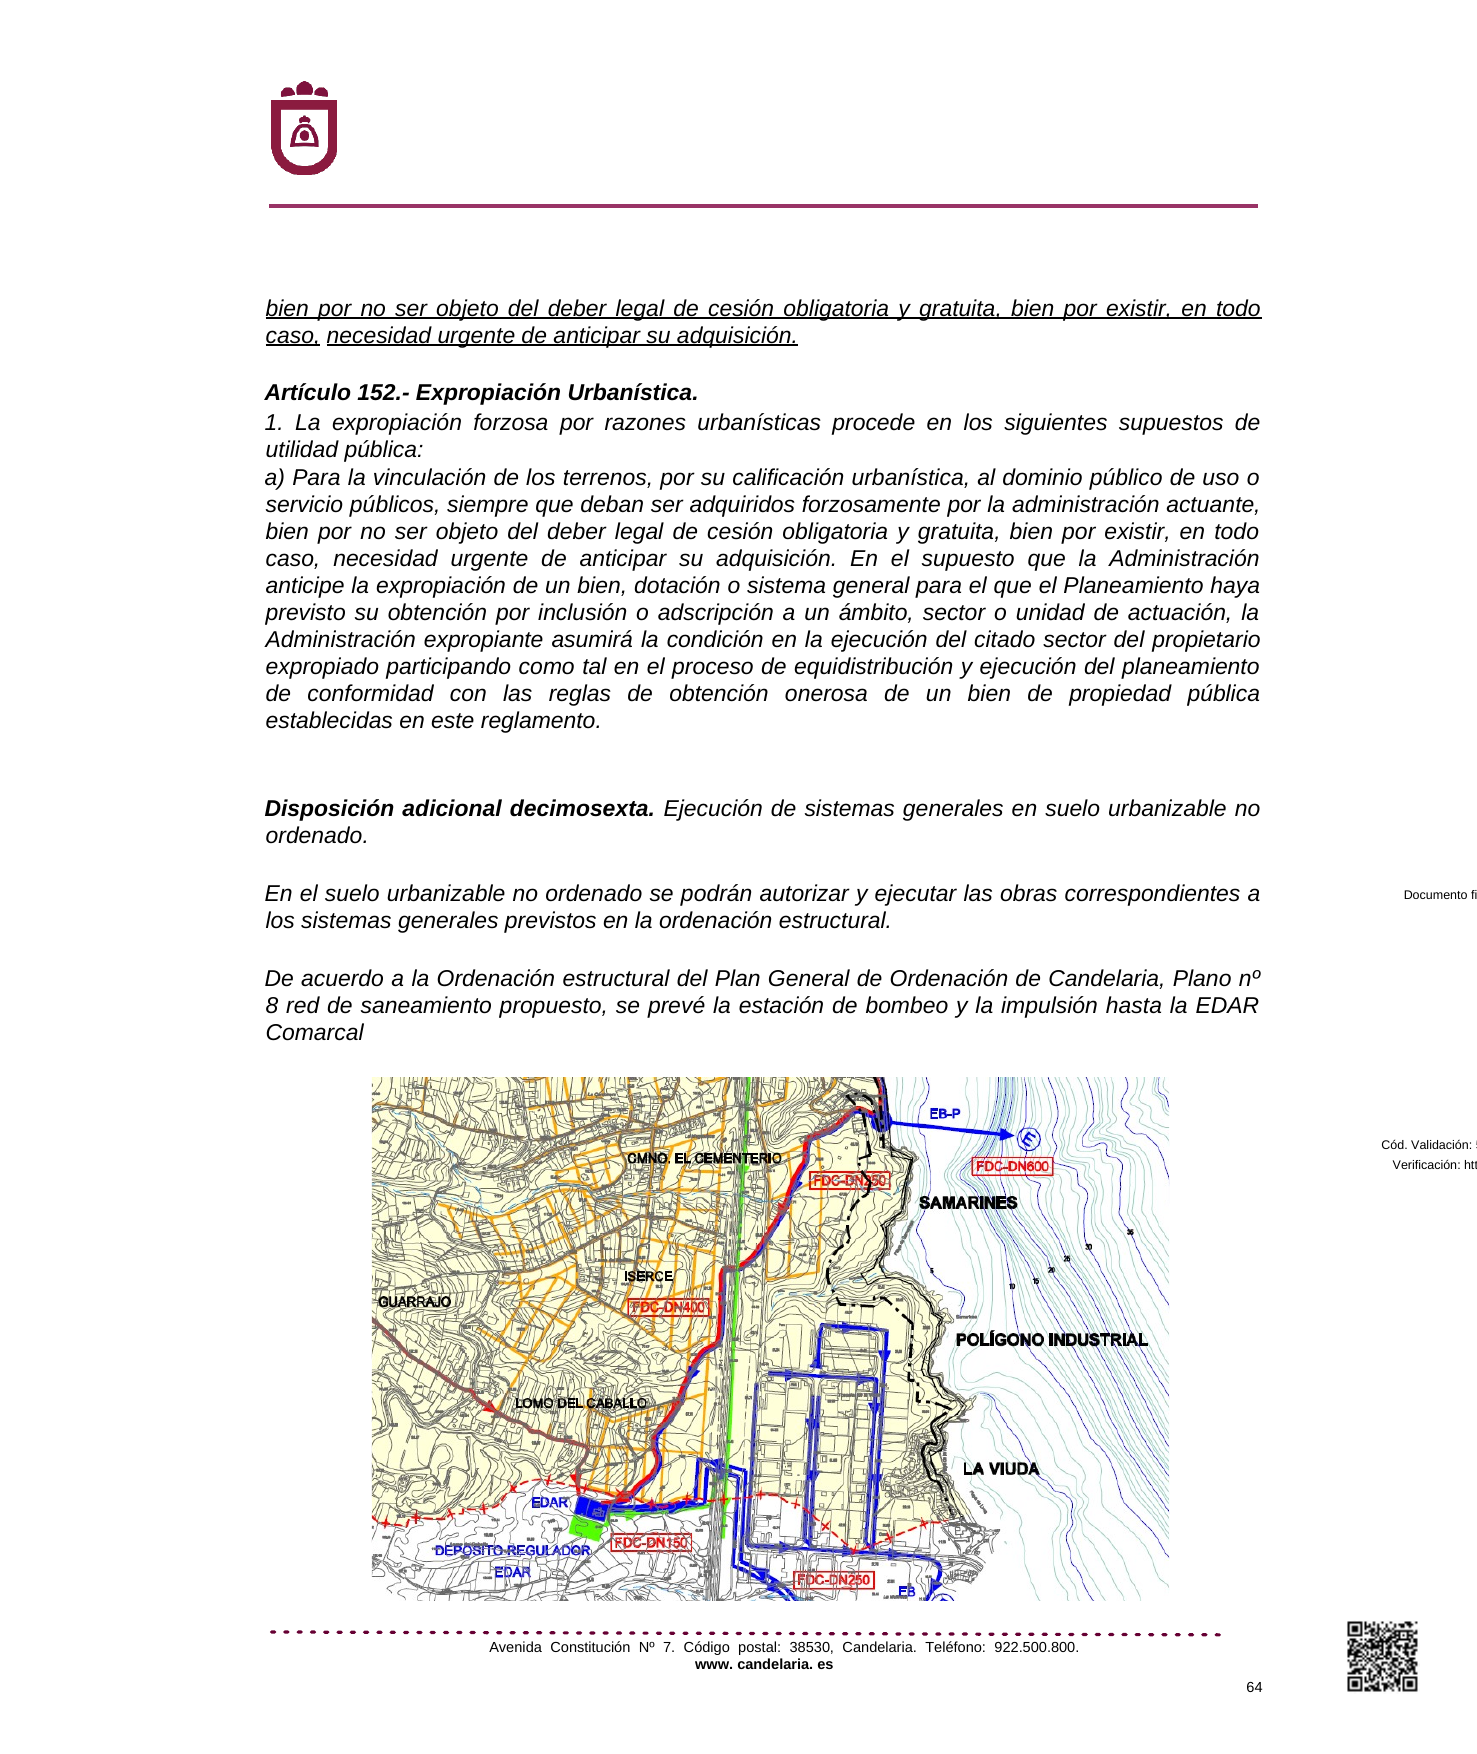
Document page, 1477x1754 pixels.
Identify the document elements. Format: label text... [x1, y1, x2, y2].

text En el suelo urbanizable no ordenado se podrán autorizar y ejecutar las obras correspondientes a los sistemas generales previstos en la ordenación estructural. [264, 880, 1263, 934]
picture [1346, 1620, 1420, 1694]
text De acuerdo a la Ordenación estructural del Plan General de Ordenación de Candelaria, Plano nº 8 red de saneamiento propuesto, se prevé la estación de bombeo y la impulsión hasta la EDAR Comarcal [264, 965, 1263, 1046]
text Disposición adicional decimosexta. Ejecución de sistemas generales en suelo urbanizable no ordenado. [264, 795, 1263, 849]
text a) Para la vinculación de los terrenos, por su calificación urbanística, al dominio público de uso o servicio públicos, siempre que deban ser adquiridos forzosamente por la administración actuante, bien por no ser objeto del deber legal de cesión obligatoria y gratuita, bien por existir, en todo caso, necesidad urgente de anticipar su adquisición. En el supuesto que la Administración anticipe la expropiación de un bien, dotación o sistema general para el que el Planeamiento haya previsto su obtención por inclusión o adscripción a un ámbito, sector o unidad de actuación, la Administración expropiante asumirá la condición en la ejecución del citado sector del propietario expropiado participando como tal en el proceso de equidistribución y ejecución del planeamiento de conformidad con las reglas de obtención onerosa de un bien de propiedad pública establecidas en este reglamento. [264, 464, 1263, 734]
picture [271, 81, 337, 175]
text 1. La expropiación forzosa por razones urbanísticas procede en los siguientes supuestos de utilidad pública: [264, 409, 1263, 462]
picture [371, 1077, 1170, 1601]
text Artículo 152.- Expropiación Urbanística. [264, 379, 1269, 406]
